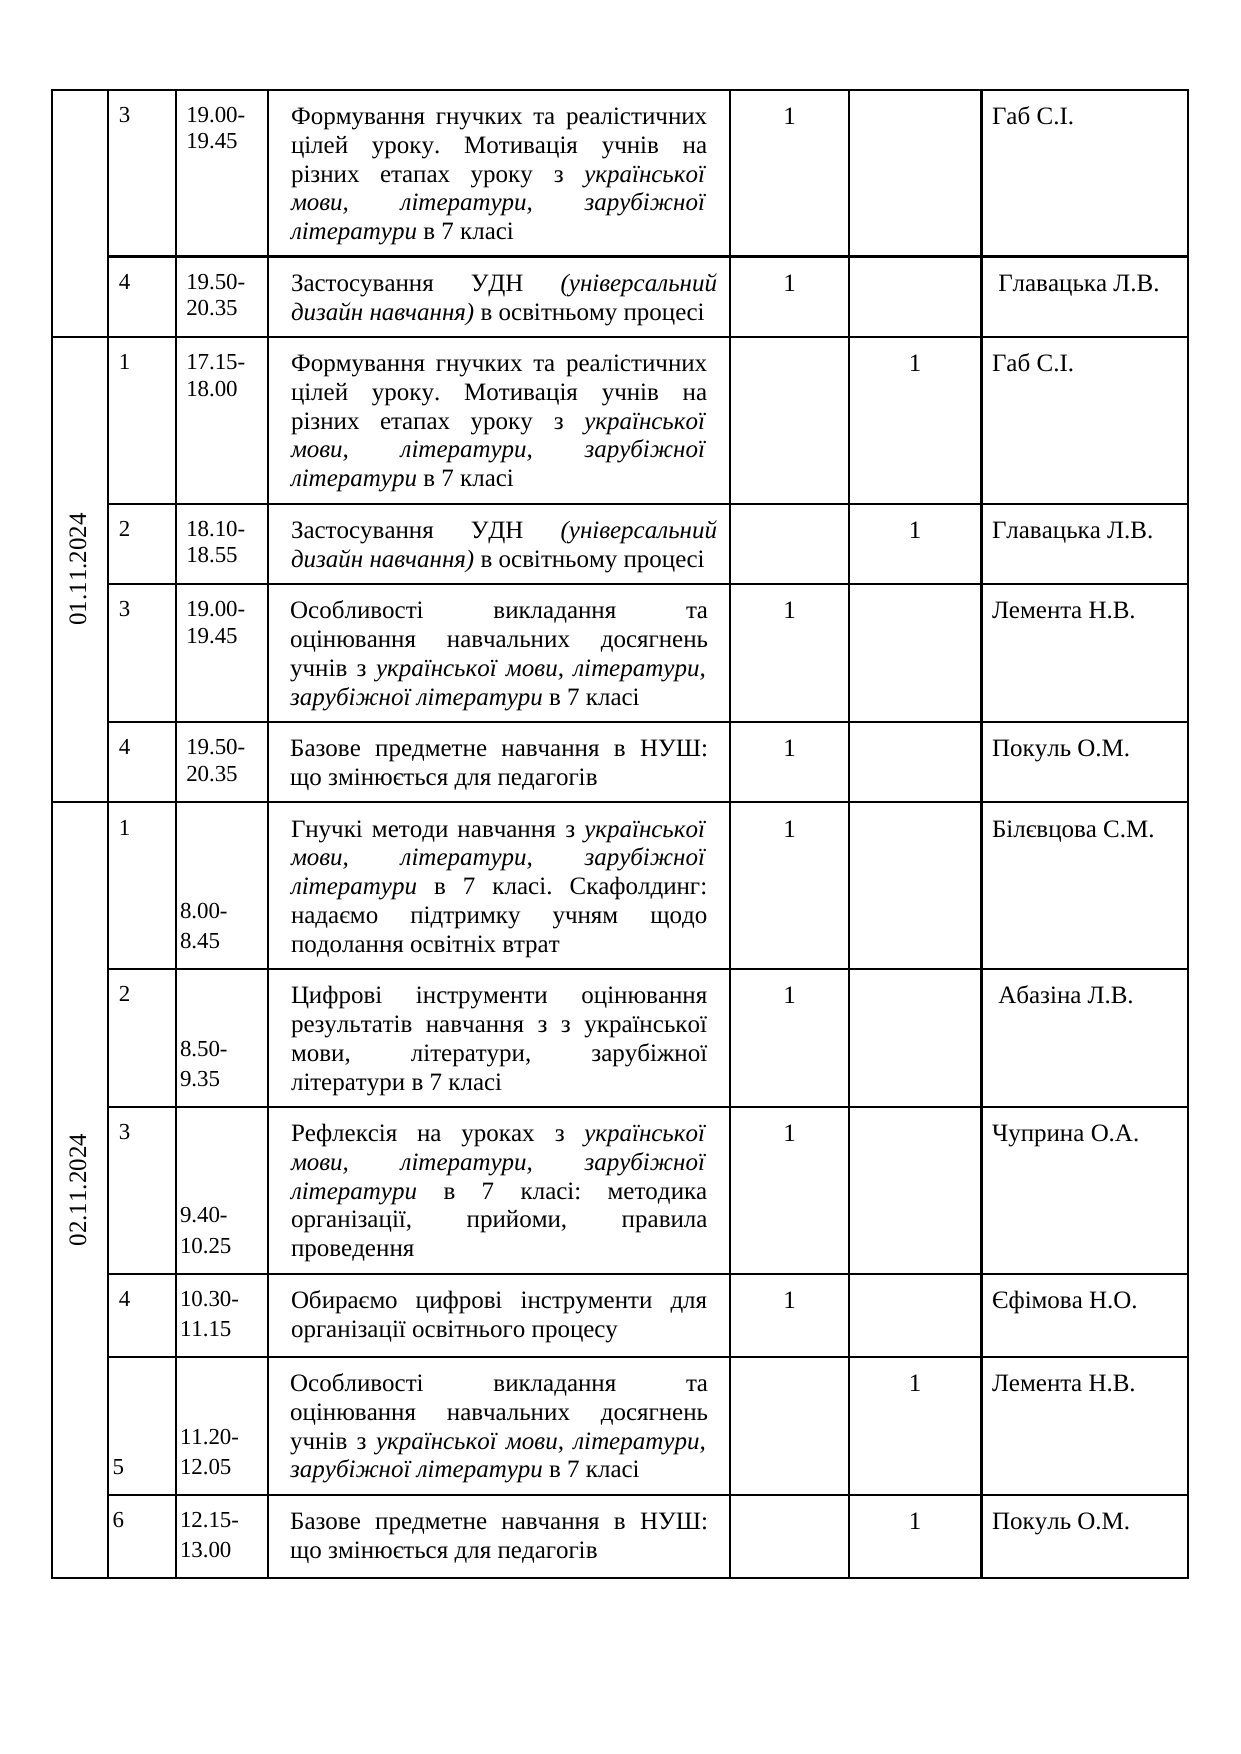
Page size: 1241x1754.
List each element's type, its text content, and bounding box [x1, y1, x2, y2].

table_cell [850, 1275, 980, 1356]
table_cell 4 [109, 723, 175, 801]
table_cell Лемента Н.В. [983, 585, 1187, 721]
table_cell 11.20- 12.05 [177, 1358, 267, 1494]
table_cell Формування гнучких та реалістичних цілей уроку. Мотивація учнів на різних етапах уроку з української мови, літератури, зарубіжної літератури в 7 класі [269, 338, 729, 502]
table_cell Главацька Л.В. [983, 258, 1187, 336]
table_cell 1 [731, 723, 848, 801]
table_cell 01.11.2024 [53, 338, 107, 801]
table_cell 1 [731, 585, 848, 721]
table_cell 1 [850, 1358, 980, 1494]
table_cell Габ С.І. [983, 338, 1187, 502]
table_cell Білєвцова С.М. [983, 803, 1187, 968]
table_cell Лемента Н.В. [983, 1358, 1187, 1494]
table_cell 3 [109, 585, 175, 721]
table_cell Цифрові інструменти оцінювання результатів навчання з з української мови, літератури, зарубіжної літератури в 7 класі [269, 970, 729, 1106]
table_cell Главацька Л.В. [983, 505, 1187, 583]
table_cell 1 [731, 803, 848, 968]
table_cell Особливості викладання та оцінювання навчальних досягнень учнів з української мови, літератури, зарубіжної літератури в 7 класі [269, 1358, 729, 1494]
table_cell Абазіна Л.В. [983, 970, 1187, 1106]
table_cell 02.11.2024 [53, 803, 107, 1577]
table_cell [850, 803, 980, 968]
table_cell 1 [109, 338, 175, 502]
table_cell Покуль О.М. [983, 1496, 1187, 1577]
table_cell 9.40- 10.25 [177, 1108, 267, 1272]
table_cell Обираємо цифрові інструменти для організації освітнього процесу [269, 1275, 729, 1356]
table_cell [731, 338, 848, 502]
table_cell 1 [731, 1108, 848, 1272]
table_cell 19.50- 20.35 [177, 258, 267, 336]
table_cell 4 [109, 1275, 175, 1356]
table_cell [850, 1108, 980, 1272]
table_cell [850, 585, 980, 721]
table_cell 19.00- 19.45 [177, 91, 267, 255]
table_cell 4 [109, 258, 175, 336]
table_cell 17.15- 18.00 [177, 338, 267, 502]
table_cell Застосування УДН (універсальний дизайн навчання) в освітньому процесі [269, 258, 729, 336]
table_cell 1 [850, 338, 980, 502]
table_cell 1 [109, 803, 175, 968]
table_cell [850, 970, 980, 1106]
table_cell Гнучкі методи навчання з української мови, літератури, зарубіжної літератури в 7 класі. Скафолдинг: надаємо підтримку учням щодо подолання освітніх втрат [269, 803, 729, 968]
table_cell 1 [731, 970, 848, 1106]
table_cell Застосування УДН (універсальний дизайн навчання) в освітньому процесі [269, 505, 729, 583]
table_cell 1 [731, 1275, 848, 1356]
table_cell [850, 723, 980, 801]
table_cell [850, 91, 980, 255]
table_cell Особливості викладання та оцінювання навчальних досягнень учнів з української мови, літератури, зарубіжної літератури в 7 класі [269, 585, 729, 721]
table_cell 19.50- 20.35 [177, 723, 267, 801]
table_cell 18.10- 18.55 [177, 505, 267, 583]
table_cell 3 [109, 91, 175, 255]
table_cell 6 [109, 1496, 175, 1577]
table_cell 10.30- 11.15 [177, 1275, 267, 1356]
table_cell 1 [731, 258, 848, 336]
table_cell 12.15- 13.00 [177, 1496, 267, 1577]
table_cell 19.00- 19.45 [177, 585, 267, 721]
table_cell Рефлексія на уроках з української мови, літератури, зарубіжної літератури в 7 класі: методика організації, прийоми, правила проведення [269, 1108, 729, 1272]
table_cell Формування гнучких та реалістичних цілей уроку. Мотивація учнів на різних етапах уроку з української мови, літератури, зарубіжної літератури в 7 класі [269, 91, 729, 255]
table_cell Базове предметне навчання в НУШ: що змінюється для педагогів [269, 723, 729, 801]
table_cell Базове предметне навчання в НУШ: що змінюється для педагогів [269, 1496, 729, 1577]
table_cell 1 [731, 91, 848, 255]
table_cell 2 [109, 505, 175, 583]
table_cell [731, 1496, 848, 1577]
table_cell Габ С.І. [983, 91, 1187, 255]
table_cell 1 [850, 1496, 980, 1577]
table_cell [731, 505, 848, 583]
table_cell 8.50- 9.35 [177, 970, 267, 1106]
table_cell 3 [109, 1108, 175, 1272]
table_cell [850, 258, 980, 336]
table_cell Покуль О.М. [983, 723, 1187, 801]
table_cell 5 [109, 1358, 175, 1494]
table_cell 2 [109, 970, 175, 1106]
table_cell 8.00- 8.45 [177, 803, 267, 968]
table_cell [731, 1358, 848, 1494]
table_cell Єфімова Н.О. [983, 1275, 1187, 1356]
table_cell Чуприна О.А. [983, 1108, 1187, 1272]
table_cell 1 [850, 505, 980, 583]
